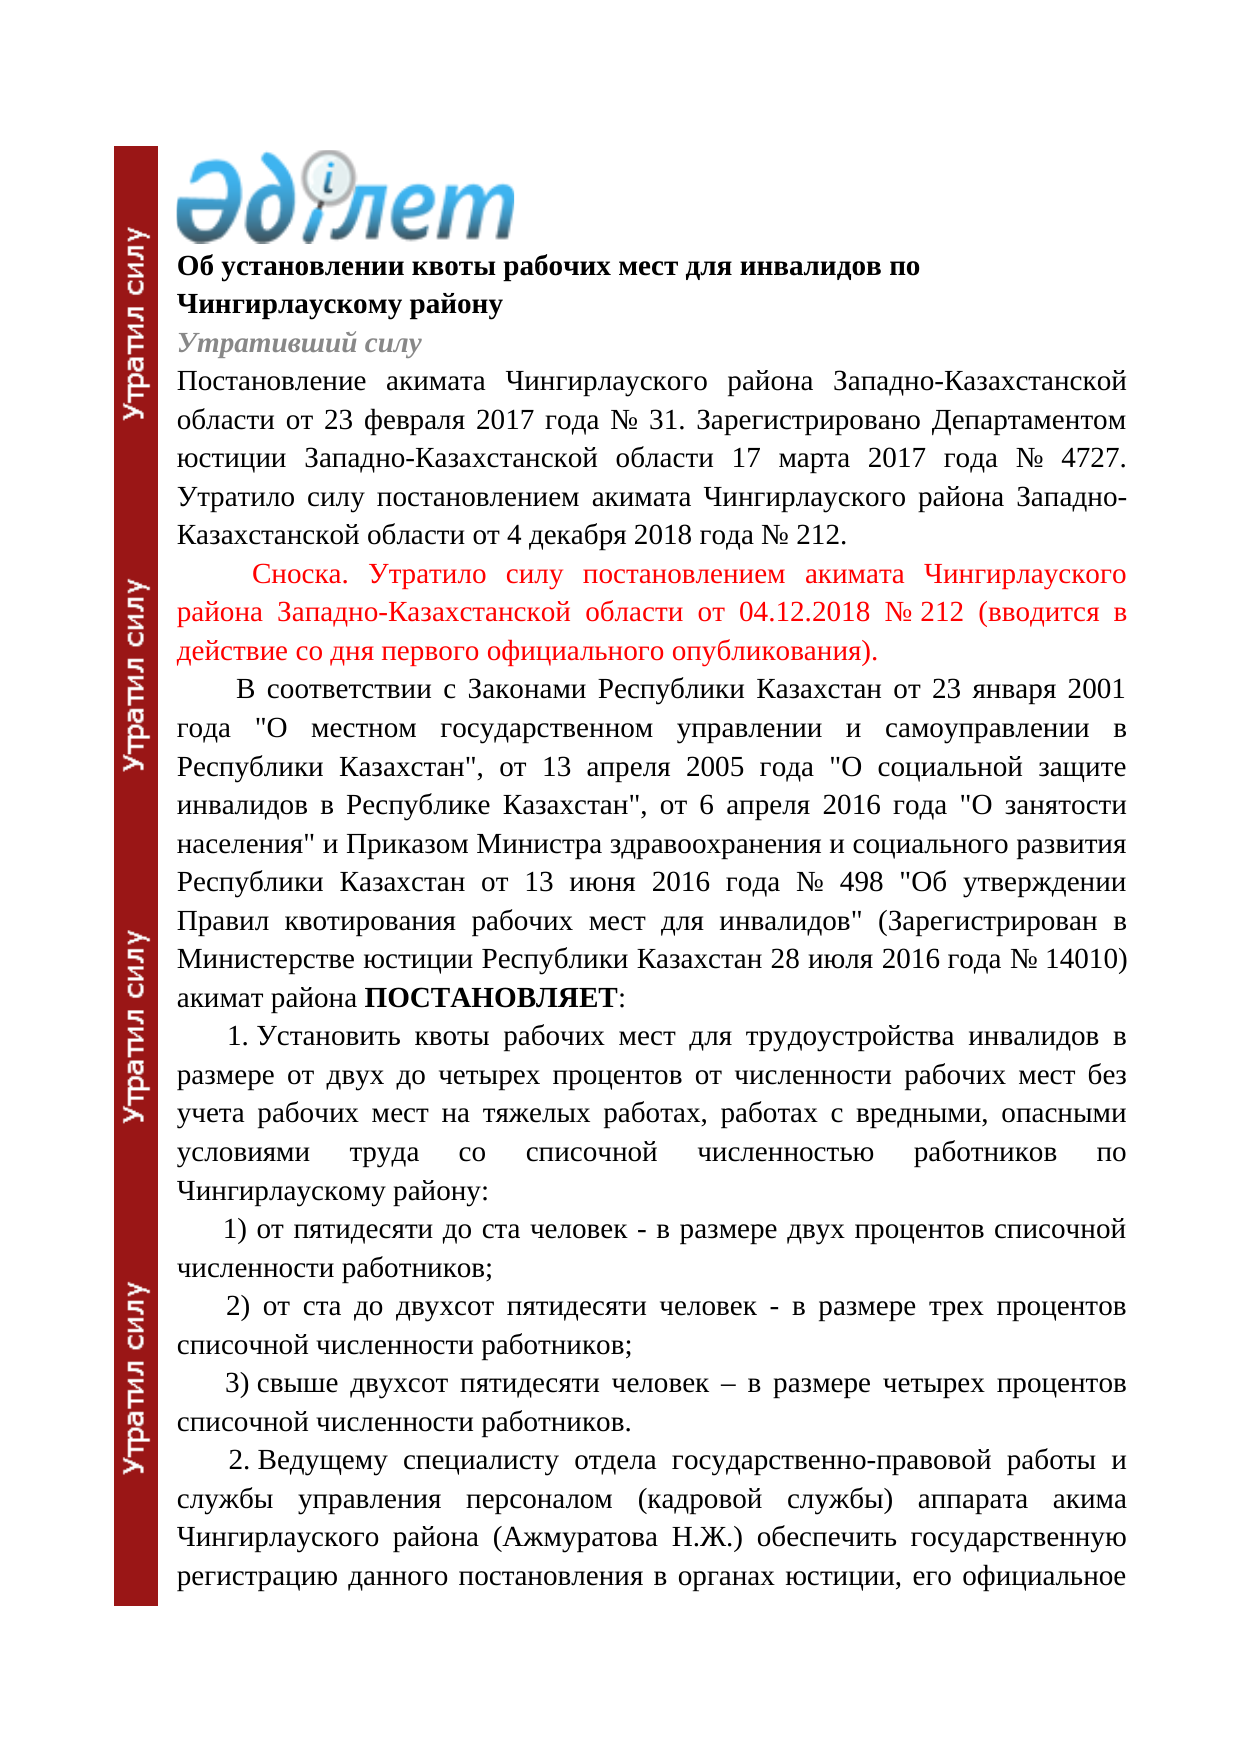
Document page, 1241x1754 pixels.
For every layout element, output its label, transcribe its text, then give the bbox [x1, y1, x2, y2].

text Об установлении квоты рабочих мест для инвалидов по Чингирлаускому району [112, 248, 1128, 320]
picture [114, 1013, 158, 1018]
text Утративший силу [112, 325, 1128, 358]
text Сноска. Утратило силу постановлением акимата Чингирлауского района Западно-Казахстанской области от 04.12.2018 № 212 (вводится в действие со дня первого официального опубликования). [112, 556, 1128, 667]
picture [114, 667, 158, 672]
text В соответствии с Законами Республики Казахстан от 23 января 2001 года "О местном государственном управлении и самоуправлении в Республики Казахстан", от 13 апреля 2005 года "О социальной защите инвалидов в Республике Казахстан", от 6 апреля 2016 года "О занятости населения" и Приказом Министра здравоохранения и социального развития Республики Казахстан от 13 июня 2016 года № 498 "Об утверждении Правил квотирования рабочих мест для инвалидов" (Зарегистрирован в Министерстве юстиции Республики Казахстан 28 июля 2016 года № 14010) акимат района ПОСТАНОВЛЯЕТ: [112, 672, 1128, 1013]
text 2) от ста до двухсот пятидесяти человек - в размере трех процентов списочной численности работников; [112, 1288, 1128, 1360]
picture [114, 551, 158, 556]
picture [176, 150, 515, 244]
text Постановление акимата Чингирлауского района Западно-Казахстанской области от 23 февраля 2017 года № 31. Зарегистрировано Департаментом юстиции Западно-Казахстанской области 17 марта 2017 года № 4727. Утратило силу постановлением акимата Чингирлауского района Западно-Казахстанской области от 4 декабря 2018 года № 212. [112, 363, 1128, 551]
picture [114, 1592, 158, 1606]
picture [114, 1283, 158, 1288]
picture [114, 1437, 158, 1442]
picture [114, 146, 158, 248]
picture [114, 320, 158, 325]
picture [114, 1206, 158, 1211]
text 1. Установить квоты рабочих мест для трудоустройства инвалидов в размере от двух до четырех процентов от численности рабочих мест без учета рабочих мест на тяжелых работах, работах с вредными, опасными условиями труда со списочной численностью работников по Чингирлаускому району: [112, 1018, 1128, 1206]
text 1) от пятидесяти до ста человек - в размере двух процентов списочной численности работников; [112, 1211, 1128, 1283]
picture [114, 358, 158, 363]
text 3) свыше двухсот пятидесяти человек – в размере четырех процентов списочной численности работников. [112, 1365, 1128, 1437]
picture [114, 1360, 158, 1365]
